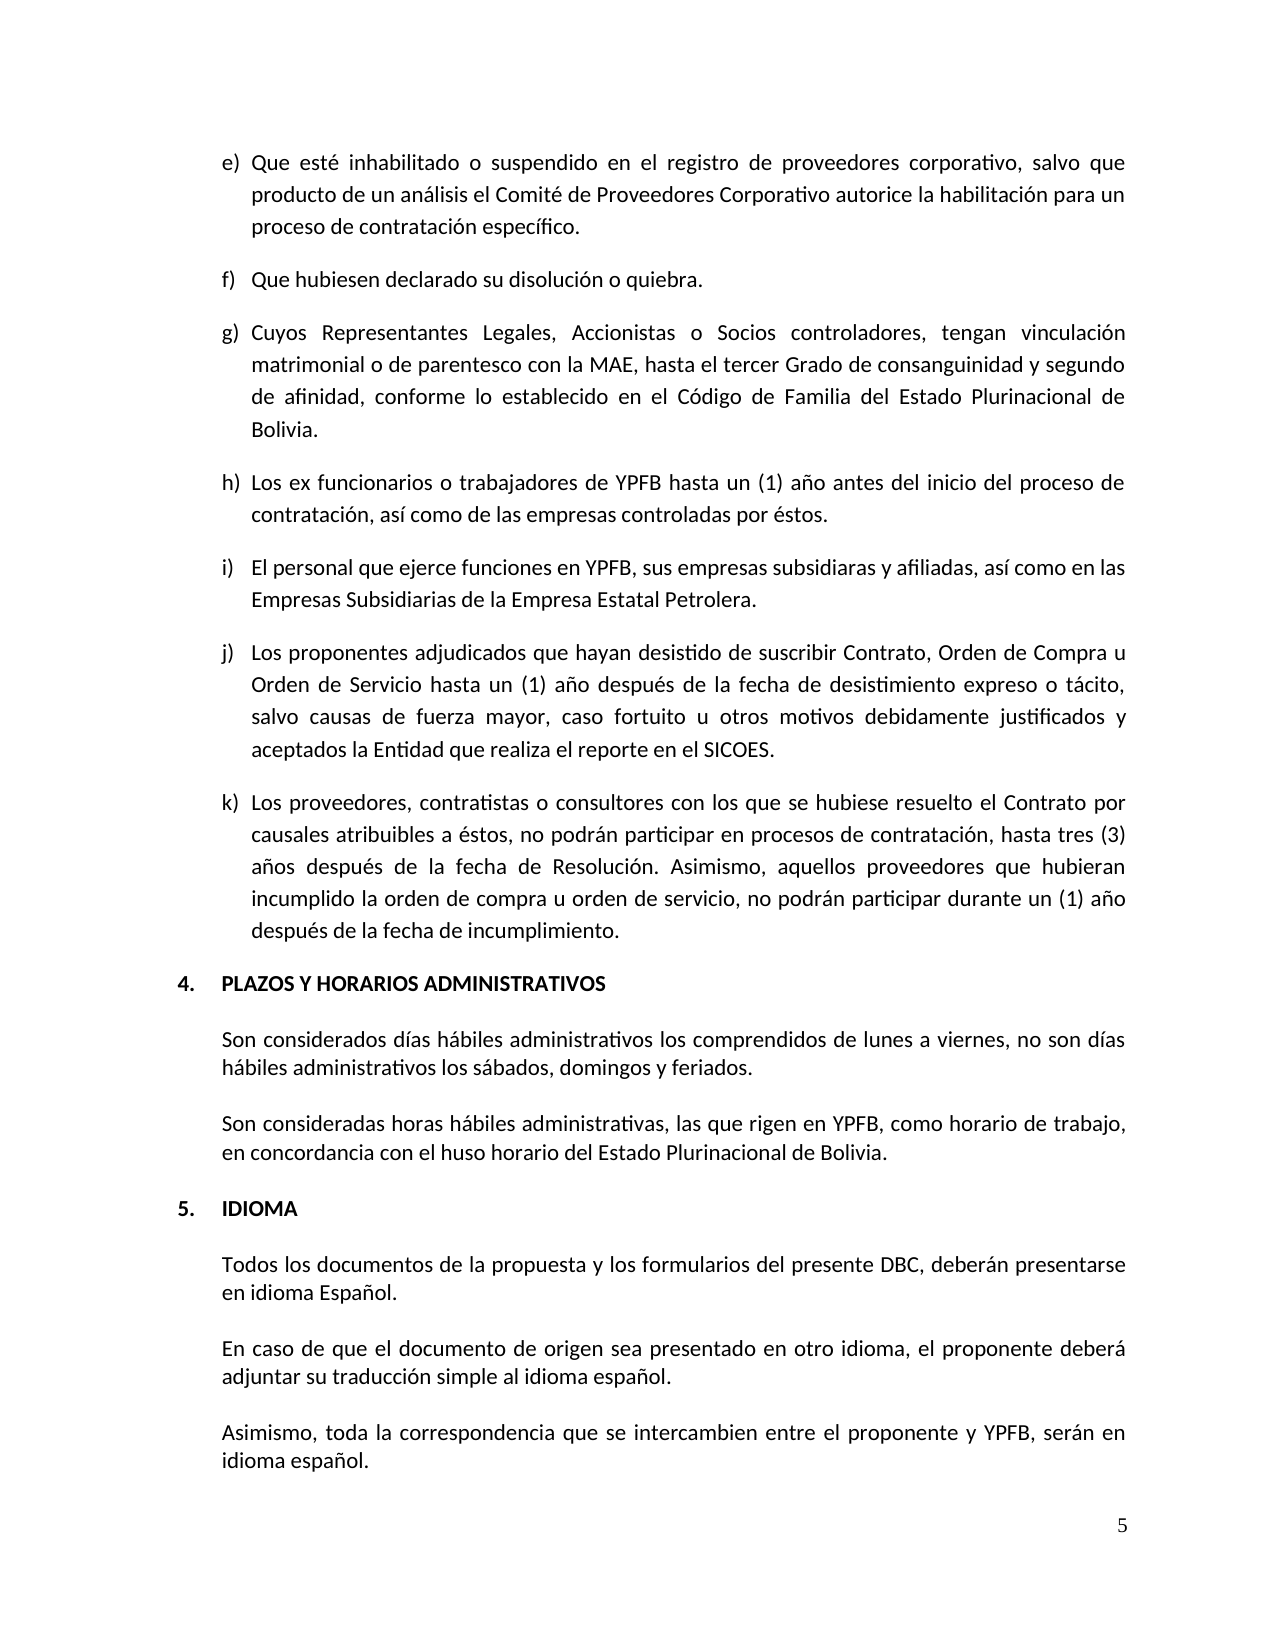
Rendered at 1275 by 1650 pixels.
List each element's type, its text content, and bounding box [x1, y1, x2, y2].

list IDIOMA [177, 1194, 1127, 1222]
list Los proveedores, contratistas o consultores con los que se hubiese resuelto el Contrato por causales atribuibles a éstos, no podrán participar en procesos de contratación, hasta tres (3) años después de la fecha de Resolución. Asimismo, aquellos proveedores que hubieran incumplido la orden de compra u orden de servicio, no podrán participar durante un (1) año después de la fecha de incumplimiento. [222, 788, 1127, 944]
list Que esté inhabilitado o suspendido en el registro de proveedores corporativo, salvo que producto de un análisis el Comité de Proveedores Corporativo autorice la habilitación para un proceso de contratación específico. [222, 148, 1127, 240]
text Asimismo, toda la correspondencia que se intercambien entre el proponente y YPFB, serán en idioma español. [222, 1418, 1127, 1474]
list Los proponentes adjudicados que hayan desistido de suscribir Contrato, Orden de Compra u Orden de Servicio hasta un (1) año después de la fecha de desistimiento expreso o tácito, salvo causas de fuerza mayor, caso fortuito u otros motivos debidamente justificados y aceptados la Entidad que realiza el reporte en el SICOES. [222, 638, 1127, 763]
list Cuyos Representantes Legales, Accionistas o Socios controladores, tengan vinculación matrimonial o de parentesco con la MAE, hasta el tercer Grado de consanguinidad y segundo de afinidad, conforme lo establecido en el Código de Familia del Estado Plurinacional de Bolivia. [222, 318, 1127, 443]
list Que hubiesen declarado su disolución o quiebra. [222, 265, 1127, 293]
list Son consideradas horas hábiles administrativas, las que rigen en YPFB, como horario de trabajo, en concordancia con el huso horario del Estado Plurinacional de Bolivia. [222, 1109, 1127, 1166]
text En caso de que el documento de origen sea presentado en otro idioma, el proponente deberá adjuntar su traducción simple al idioma español. [222, 1334, 1127, 1390]
list El personal que ejerce funciones en YPFB, sus empresas subsidiaras y afiliadas, así como en las Empresas Subsidiarias de la Empresa Estatal Petrolera. [222, 553, 1127, 613]
text Todos los documentos de la propuesta y los formularios del presente DBC, deberán presentarse en idioma Español. [222, 1250, 1127, 1306]
list Los ex funcionarios o trabajadores de YPFB hasta un (1) año antes del inicio del proceso de contratación, así como de las empresas controladas por éstos. [222, 468, 1127, 528]
list Son considerados días hábiles administrativos los comprendidos de lunes a viernes, no son días hábiles administrativos los sábados, domingos y feriados. [222, 1026, 1127, 1082]
list PLAZOS Y HORARIOS ADMINISTRATIVOS [177, 969, 1127, 997]
